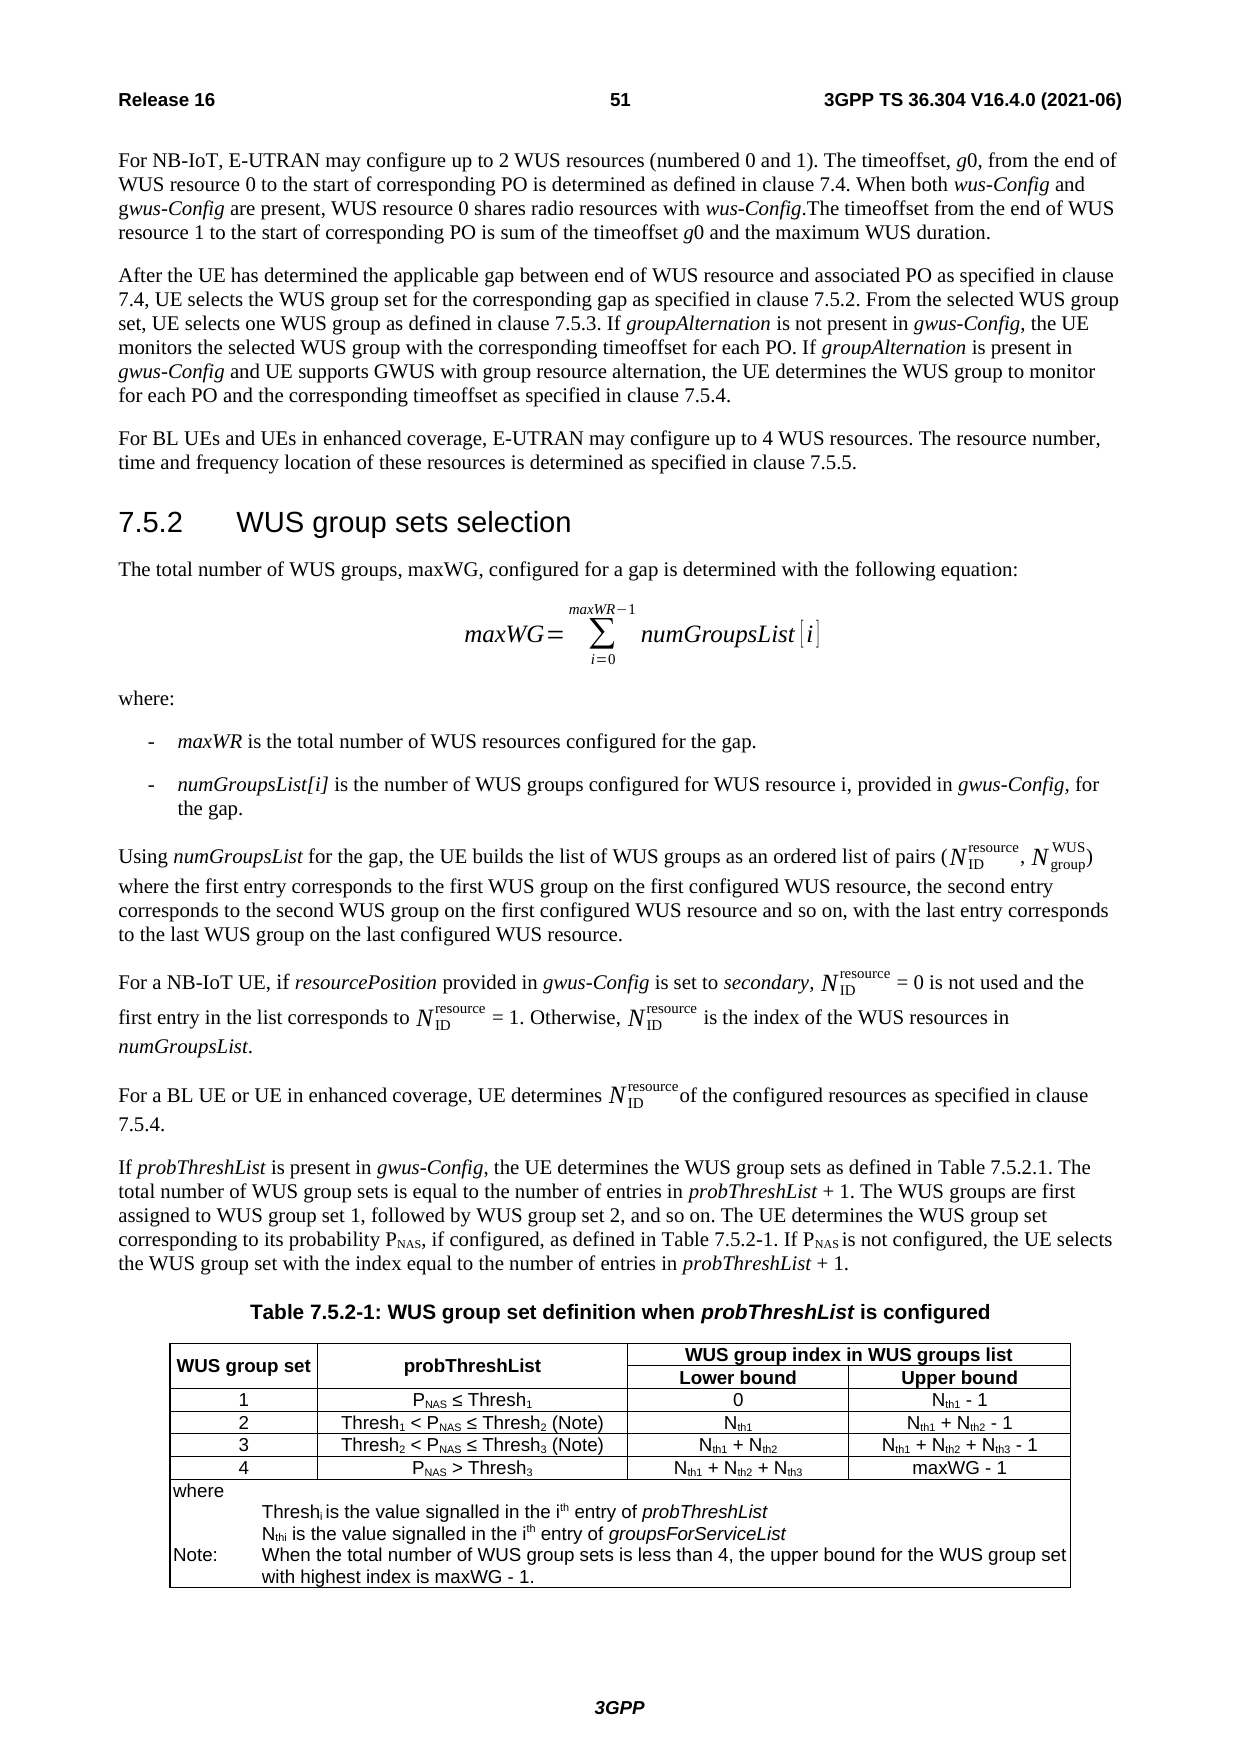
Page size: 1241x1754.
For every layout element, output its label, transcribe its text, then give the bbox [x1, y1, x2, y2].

table_cell Thresh2 < PNAS ≤ Thresh3 (Note) [318, 1434, 627, 1456]
table_cell Nth1 + Nth2 + Nth3 - 1 [849, 1434, 1070, 1456]
text where: [118, 686, 1122, 710]
table_cell Thresh1 < PNAS ≤ Thresh2 (Note) [318, 1412, 627, 1433]
table_cell PNAS > Thresh3 [318, 1457, 627, 1478]
text - maxWR is the total number of WUS resources configured for the gap. [148, 729, 1122, 753]
table_cell 0 [628, 1389, 848, 1411]
table_cell Nth1 + Nth2 + Nth3 [628, 1457, 848, 1478]
text The total number of WUS groups, maxWG, configured for a gap is determined with the following equation: [118, 557, 1122, 581]
table_cell Upper bound [849, 1366, 1070, 1388]
table_cell Nth1 + Nth2 - 1 [849, 1412, 1070, 1433]
table_cell 3 [171, 1434, 317, 1456]
text For BL UEs and UEs in enhanced coverage, E-UTRAN may configure up to 4 WUS resources. The resource number, time and frequency location of these resources is determined as specified in clause 7.5.5. [118, 426, 1122, 474]
table_cell Nth1 + Nth2 [628, 1434, 848, 1456]
text After the UE has determined the applicable gap between end of WUS resource and associated PO as specified in clause 7.4, UE selects the WUS group set for the corresponding gap as specified in clause 7.5.2. From the selected WUS group set, UE selects one WUS group as defined in clause 7.5.3. If groupAlternation is not present in gwus-Config, the UE monitors the selected WUS group with the corresponding timeoffset for each PO. If groupAlternation is present in gwus-Config and UE supports GWUS with group resource alternation, the UE determines the WUS group to monitor for each PO and the corresponding timeoffset as specified in clause 7.5.4. [118, 262, 1122, 407]
table_header WUS group index in WUS groups list [628, 1344, 1070, 1365]
text Table 7.5.2-1: WUS group set definition when probThreshList is configured [118, 1300, 1122, 1324]
text - numGroupsList[i] is the number of WUS groups configured for WUS resource i, provided in gwus-Config, for the gap. [148, 772, 1122, 820]
table_cell 4 [171, 1457, 317, 1478]
table_cell PNAS ≤ Thresh1 [318, 1389, 627, 1411]
table_cell Nth1 [628, 1412, 848, 1433]
table_cell 1 [171, 1389, 317, 1411]
text For NB-IoT, E-UTRAN may configure up to 2 WUS resources (numbered 0 and 1). The timeoffset, g0, from the end of WUS resource 0 to the start of corresponding PO is determined as defined in clause 7.4. When both wus-Config and gwus-Config are present, WUS resource 0 shares radio resources with wus-Config.The timeoffset from the end of WUS resource 1 to the start of corresponding PO is sum of the timeoffset g0 and the maximum WUS duration. [118, 147, 1122, 244]
text Using numGroupsList for the gap, the UE builds the list of WUS groups as an ordered list of pairs (, ) where the first entry corresponds to the first WUS group on the first configured WUS resource, the second entry corresponds to the second WUS group on the first configured WUS resource and so on, with the last entry corresponds to the last WUS group on the last configured WUS resource. [118, 839, 1122, 946]
table_header probThreshList [318, 1344, 627, 1388]
table_cell Nth1 - 1 [849, 1389, 1070, 1411]
table_cell where Threshi is the value signalled in the ith entry of probThreshList Nthi is the value signalled in the ith entry of groupsForServiceList Note: When the total number of WUS group sets is less than 4, the upper bound for the WUS group set with highest index is maxWG - 1. [171, 1480, 1070, 1587]
text If probThreshList is present in gwus-Config, the UE determines the WUS group sets as defined in Table 7.5.2.1. The total number of WUS group sets is equal to the number of entries in probThreshList + 1. The WUS groups are first assigned to WUS group set 1, followed by WUS group set 2, and so on. The UE determines the WUS group set corresponding to its probability PNAS, if configured, as defined in Table 7.5.2-1. If PNAS is not configured, the UE selects the WUS group set with the index equal to the number of entries in probThreshList + 1. [118, 1155, 1122, 1275]
table_cell Lower bound [628, 1366, 848, 1388]
subtitle 7.5.2 WUS group sets selection [118, 505, 1122, 538]
table_cell maxWG - 1 [849, 1457, 1070, 1478]
text For a BL UE or UE in enhanced coverage, UE determines of the configured resources as specified in clause 7.5.4. [118, 1077, 1122, 1136]
table_cell 2 [171, 1412, 317, 1433]
text For a NB-IoT UE, if resourcePosition provided in gwus-Config is set to secondary, = 0 is not used and the first entry in the list corresponds to = 1. Otherwise, is the index of the WUS resources in numGroupsList. [118, 964, 1122, 1058]
table_header WUS group set [171, 1344, 317, 1388]
